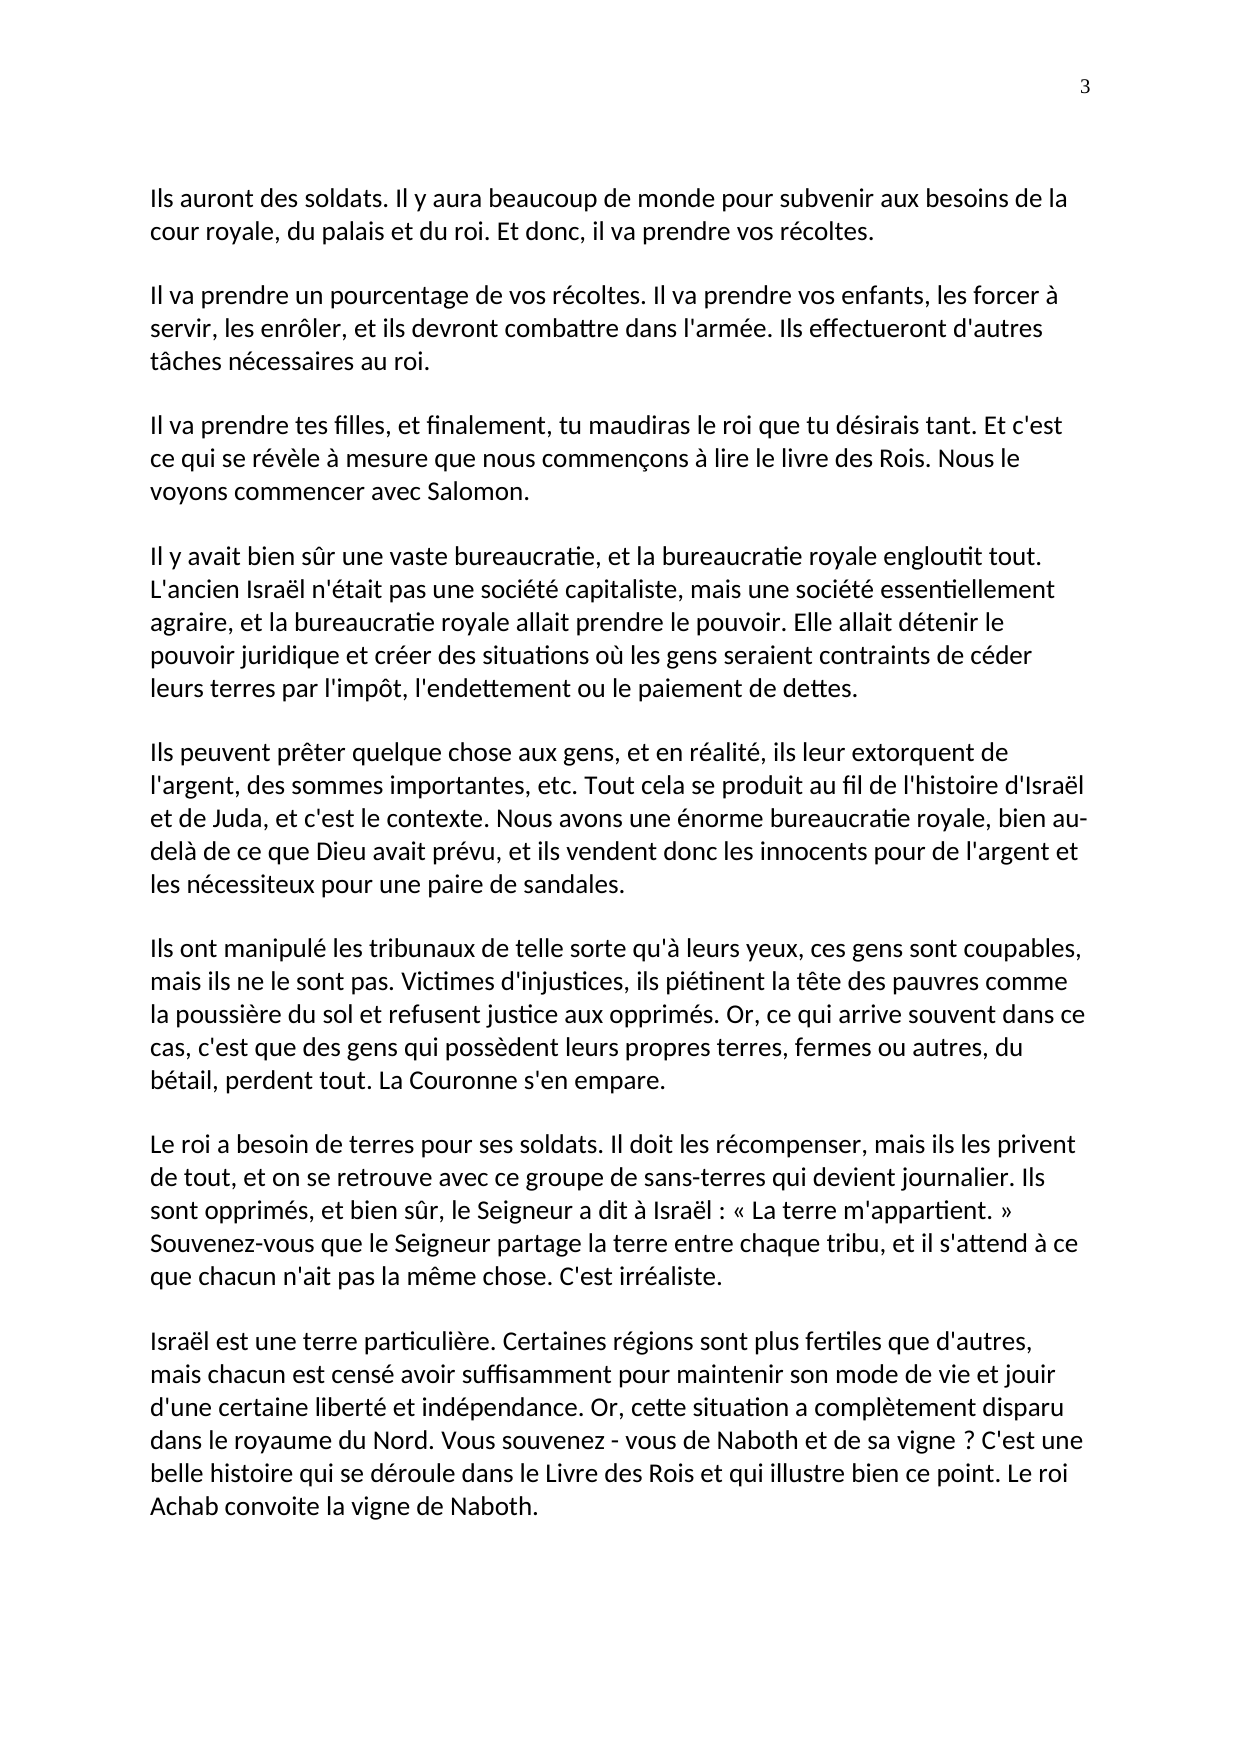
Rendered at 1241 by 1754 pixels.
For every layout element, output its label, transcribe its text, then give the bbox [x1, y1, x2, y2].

text Ils peuvent prêter quelque chose aux gens, et en réalité, ils leur extorquent de l'argent, des sommes importantes, etc. Tout cela se produit au fil de l'histoire d'Israël et de Juda, et c'est le contexte. Nous avons une énorme bureaucratie royale, bien au-delà de ce que Dieu avait prévu, et ils vendent donc les innocents pour de l'argent et les nécessiteux pour une paire de sandales. [150, 735, 1090, 900]
text Ils auront des soldats. Il y aura beaucoup de monde pour subvenir aux besoins de la cour royale, du palais et du roi. Et donc, il va prendre vos récoltes. [150, 181, 1090, 247]
text Le roi a besoin de terres pour ses soldats. Il doit les récompenser, mais ils les privent de tout, et on se retrouve avec ce groupe de sans-terres qui devient journalier. Ils sont opprimés, et bien sûr, le Seigneur a dit à Israël : « La terre m'appartient. » Souvenez-vous que le Seigneur partage la terre entre chaque tribu, et il s'attend à ce que chacun n'ait pas la même chose. C'est irréaliste. [150, 1127, 1090, 1293]
text Il va prendre tes filles, et finalement, tu maudiras le roi que tu désirais tant. Et c'est ce qui se révèle à mesure que nous commençons à lire le livre des Rois. Nous le voyons commencer avec Salomon. [150, 408, 1090, 508]
text Il y avait bien sûr une vaste bureaucratie, et la bureaucratie royale engloutit tout. L'ancien Israël n'était pas une société capitaliste, mais une société essentiellement agraire, et la bureaucratie royale allait prendre le pouvoir. Elle allait détenir le pouvoir juridique et créer des situations où les gens seraient contraints de céder leurs terres par l'impôt, l'endettement ou le paiement de dettes. [150, 539, 1090, 704]
text Ils ont manipulé les tribunaux de telle sorte qu'à leurs yeux, ces gens sont coupables, mais ils ne le sont pas. Victimes d'injustices, ils piétinent la tête des pauvres comme la poussière du sol et refusent justice aux opprimés. Or, ce qui arrive souvent dans ce cas, c'est que des gens qui possèdent leurs propres terres, fermes ou autres, du bétail, perdent tout. La Couronne s'en empare. [150, 931, 1090, 1096]
text Israël est une terre particulière. Certaines régions sont plus fertiles que d'autres, mais chacun est censé avoir suffisamment pour maintenir son mode de vie et jouir d'une certaine liberté et indépendance. Or, cette situation a complètement disparu dans le royaume du Nord. Vous souvenez - vous de Naboth et de sa vigne ? C'est une belle histoire qui se déroule dans le Livre des Rois et qui illustre bien ce point. Le roi Achab convoite la vigne de Naboth. [150, 1324, 1090, 1522]
text Il va prendre un pourcentage de vos récoltes. Il va prendre vos enfants, les forcer à servir, les enrôler, et ils devront combattre dans l'armée. Ils effectueront d'autres tâches nécessaires au roi. [150, 278, 1090, 377]
